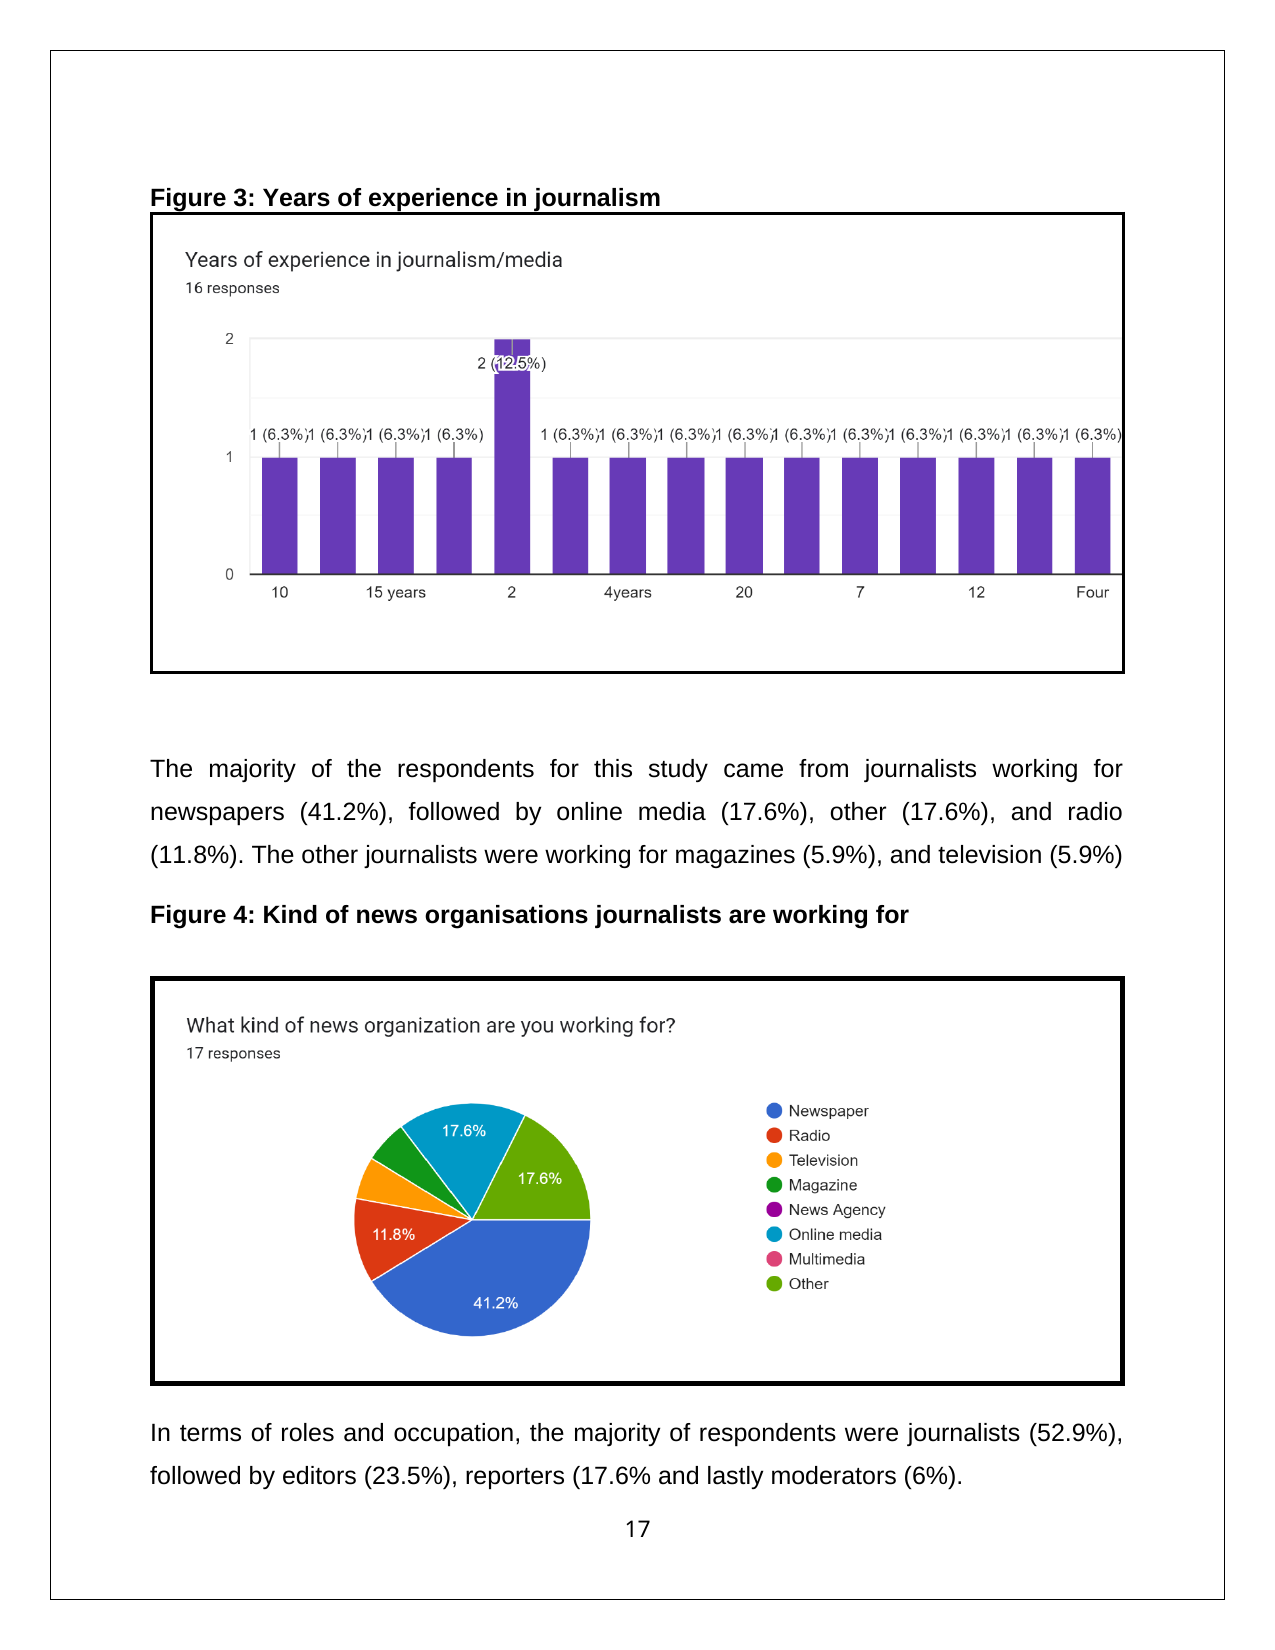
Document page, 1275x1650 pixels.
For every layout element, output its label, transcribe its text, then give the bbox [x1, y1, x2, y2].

text In terms of roles and occupation, the majority of respondents were journalists (52.9%), followed by editors (23.5%), reporters (17.6% and lastly moderators (6%). [150, 1418, 1125, 1490]
picture [153, 215, 1122, 671]
subtitle Figure 4: Kind of news organisations journalists are working for [150, 899, 1125, 928]
text The majority of the respondents for this study came from journalists working for newspapers (41.2%), followed by online media (17.6%), other (17.6%), and radio (11.8%). The other journalists were working for magazines (5.9%), and television (5.9%) [150, 753, 1125, 868]
subtitle Figure 3: Years of experience in journalism [150, 183, 1125, 212]
picture [155, 981, 1120, 1381]
